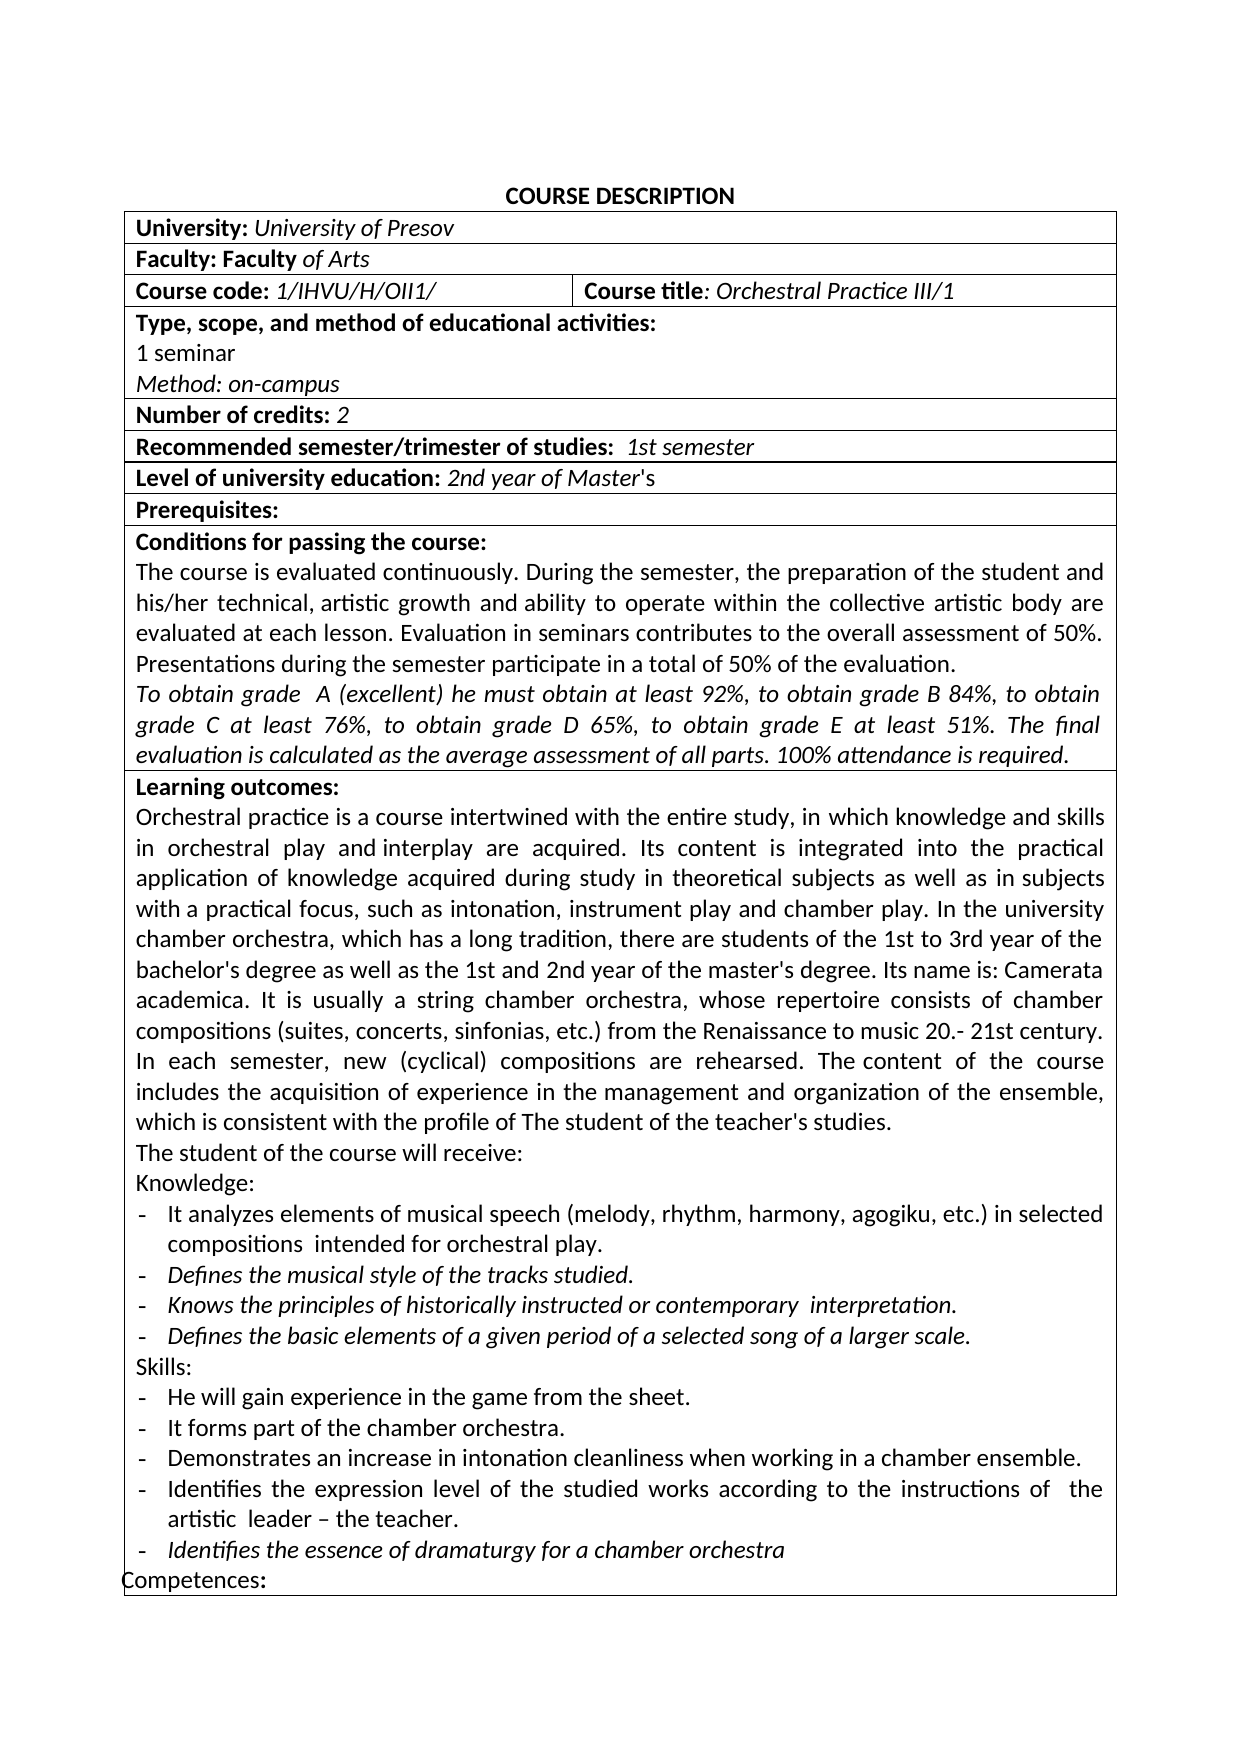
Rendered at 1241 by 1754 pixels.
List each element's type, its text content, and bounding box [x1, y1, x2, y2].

table_cell Course code: 1/IHVU/H/OII1/ [125, 275, 572, 306]
table_cell Prerequisites: [125, 494, 1116, 524]
table_cell Course title: Orchestral Practice III/1 [573, 275, 1116, 306]
table_cell Level of university education: 2nd year of Master's [125, 463, 1116, 493]
table_cell Number of credits: 2 [125, 399, 1116, 430]
table_cell Type, scope, and method of educational activities: 1 seminar Method: on-campus [125, 307, 1116, 398]
table_cell Faculty: Faculty of Arts [125, 244, 1116, 274]
table_header University: University of Presov [125, 212, 1116, 243]
table_cell Conditions for passing the course: The course is evaluated continuously. During the semester, the preparation of the student and his/her technical, artistic growth and ability to operate within the collective artistic body are evaluated at each lesson. Evaluation in seminars contributes to the overall assessment of 50%. Presentations during the semester participate in a total of 50% of the evaluation. To obtain grade A (excellent) he must obtain at least 92%, to obtain grade B 84%, to obtain grade C at least 76%, to obtain grade D 65%, to obtain grade E at least 51%. The final evaluation is calculated as the average assessment of all parts. 100% attendance is required. [125, 526, 1116, 770]
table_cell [125, 771, 1116, 1595]
text COURSE DESCRIPTION [150, 181, 1090, 211]
table_cell Recommended semester/trimester of studies: 1st semester [125, 431, 1116, 461]
